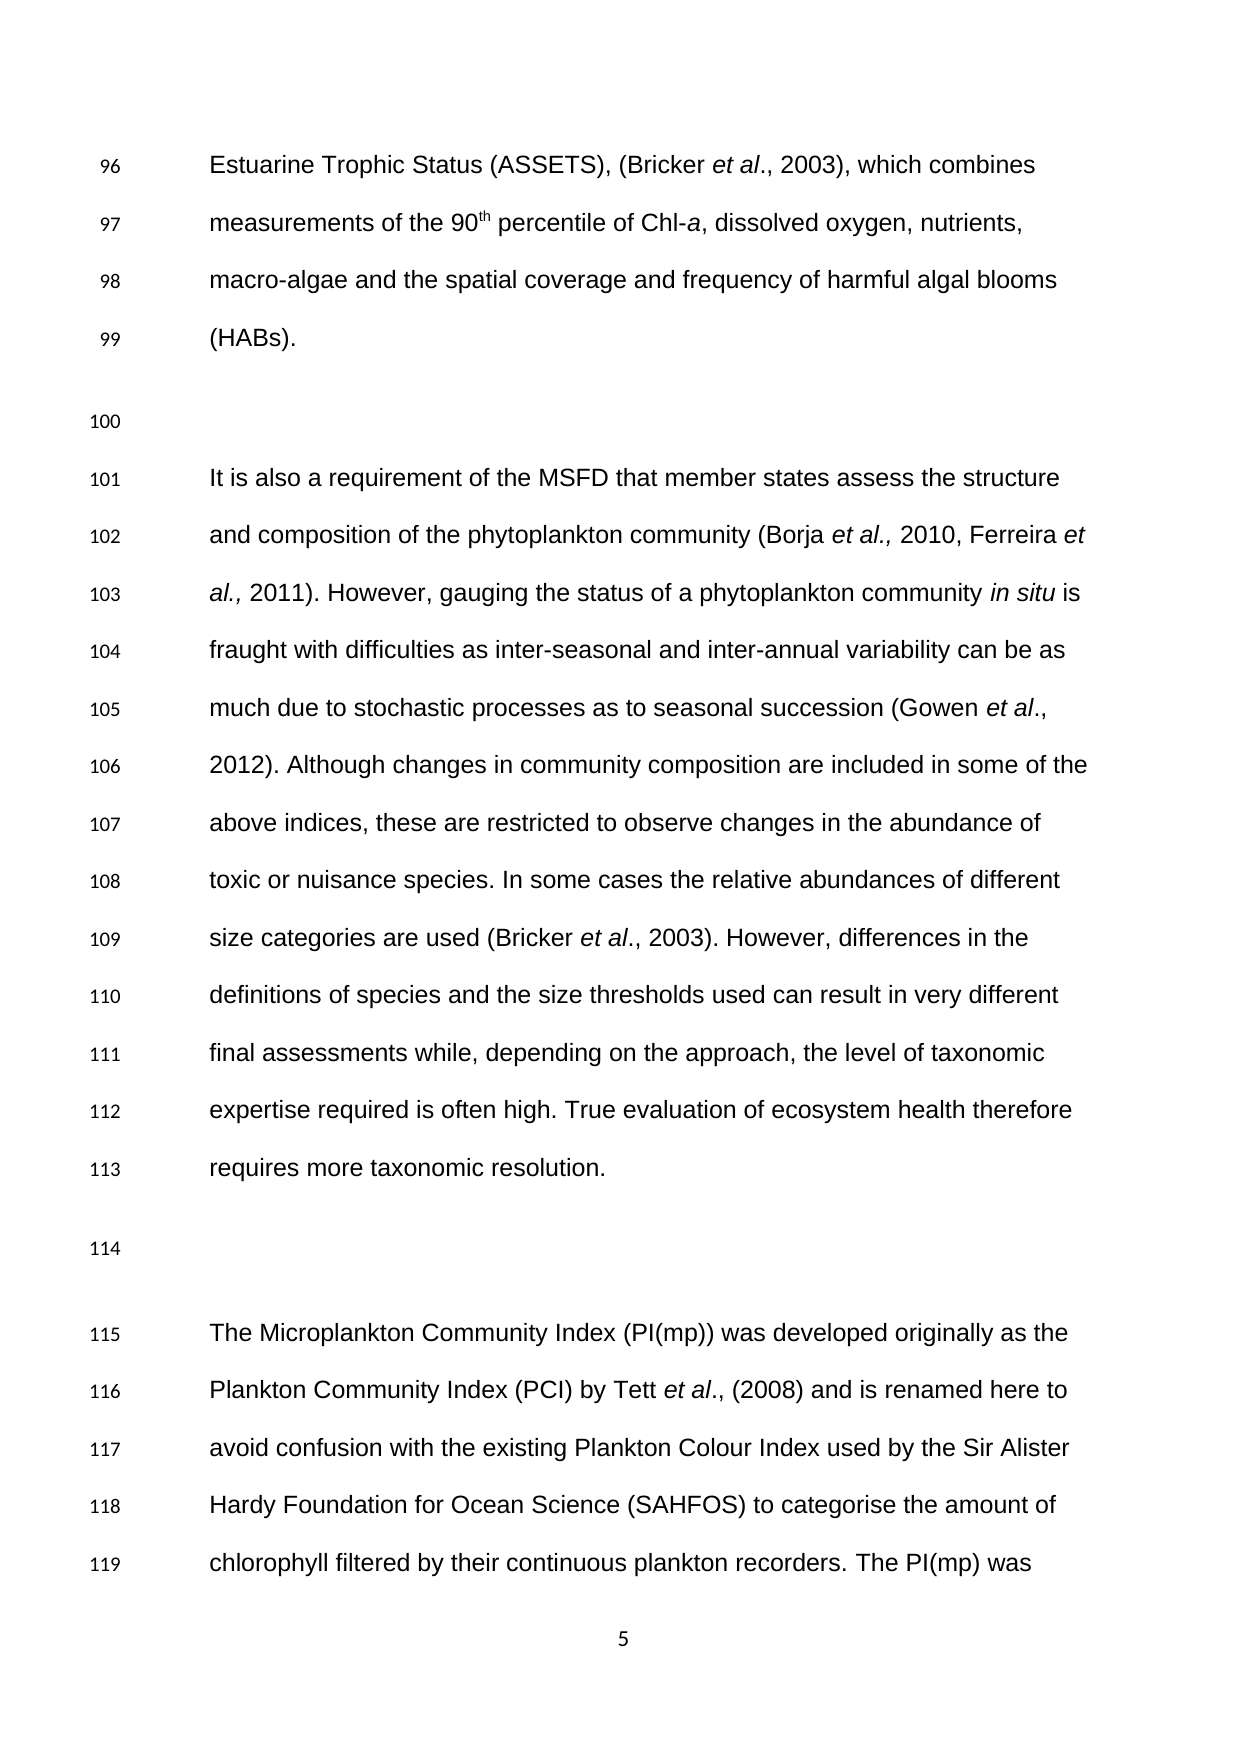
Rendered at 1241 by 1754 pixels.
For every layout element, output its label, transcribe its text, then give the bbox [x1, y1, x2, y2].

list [209, 1317, 1090, 1576]
list It is also a requirement of the MSFD that member states assess the structure and composition of the phytoplankton community (Borja et al., 2010, Ferreira et al., 2011). However, gauging the status of a phytoplankton community in situ is fraught with difficulties as inter-seasonal and inter-annual variability can be as much due to stochastic processes as to seasonal succession (Gowen et al., 2012). Although changes in community composition are included in some of the above indices, these are restricted to observe changes in the abundance of toxic or nuisance species. In some cases the relative abundances of different size categories are used (Bricker et al., 2003). However, differences in the definitions of species and the size thresholds used can result in very different final assessments while, depending on the approach, the level of taxonomic expertise required is often high. True evaluation of ecosystem health therefore requires more taxonomic resolution. [209, 462, 1090, 1181]
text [209, 150, 1090, 351]
